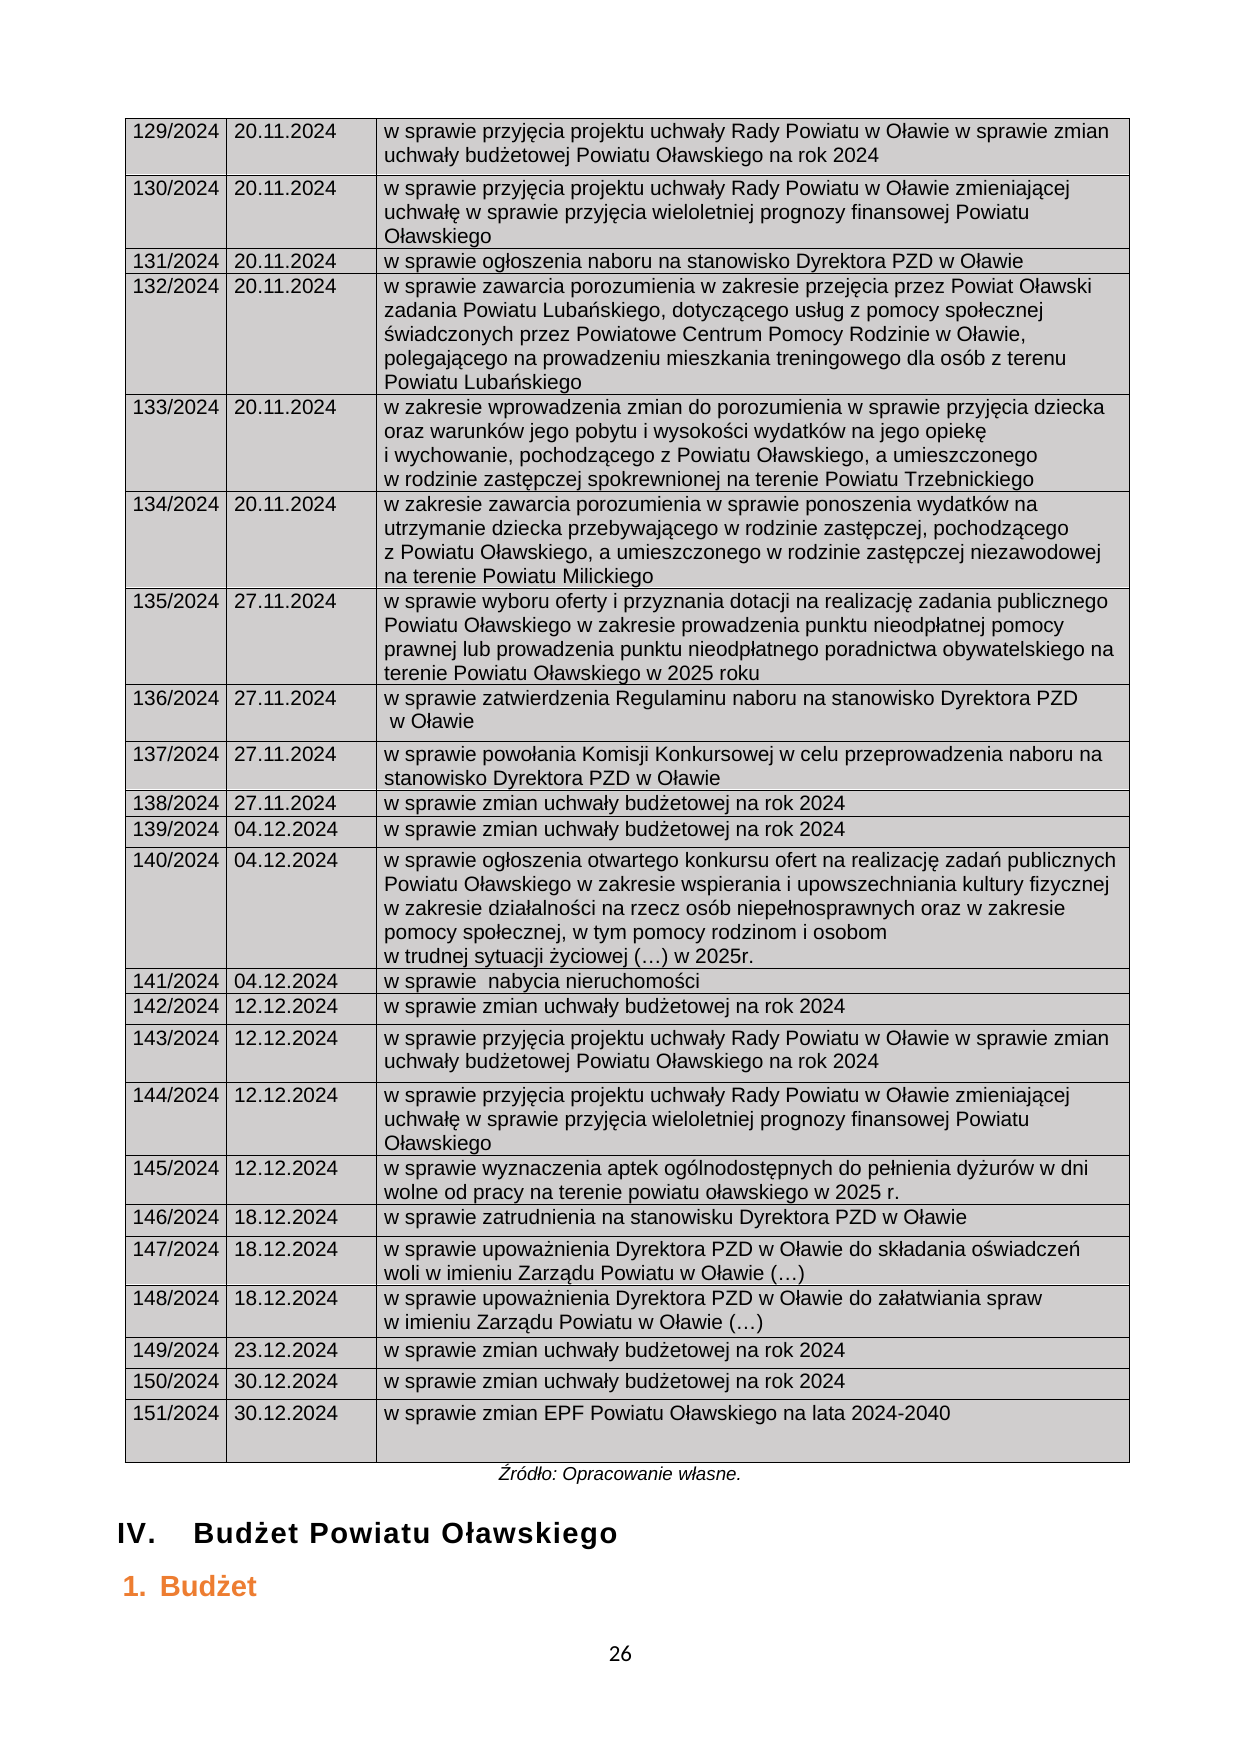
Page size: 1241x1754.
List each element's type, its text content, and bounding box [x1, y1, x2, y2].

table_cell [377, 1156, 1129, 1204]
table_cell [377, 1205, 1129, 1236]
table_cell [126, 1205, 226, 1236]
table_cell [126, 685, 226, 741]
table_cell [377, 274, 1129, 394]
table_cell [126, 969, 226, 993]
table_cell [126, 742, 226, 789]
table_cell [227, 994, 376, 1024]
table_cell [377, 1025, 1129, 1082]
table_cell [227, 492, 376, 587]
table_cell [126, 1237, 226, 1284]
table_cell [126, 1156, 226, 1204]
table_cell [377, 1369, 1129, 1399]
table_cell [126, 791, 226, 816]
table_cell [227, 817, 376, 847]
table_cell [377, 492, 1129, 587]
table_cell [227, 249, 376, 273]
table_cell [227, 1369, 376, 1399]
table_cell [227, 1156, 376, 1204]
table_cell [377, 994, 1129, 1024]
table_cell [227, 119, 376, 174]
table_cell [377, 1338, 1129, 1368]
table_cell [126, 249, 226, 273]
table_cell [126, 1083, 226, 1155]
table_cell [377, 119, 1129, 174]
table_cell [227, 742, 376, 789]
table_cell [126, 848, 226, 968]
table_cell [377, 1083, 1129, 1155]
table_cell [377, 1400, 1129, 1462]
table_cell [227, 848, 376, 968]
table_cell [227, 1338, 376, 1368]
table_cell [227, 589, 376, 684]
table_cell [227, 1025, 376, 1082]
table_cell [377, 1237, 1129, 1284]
text Źródło: Opracowanie własne. [118, 1463, 1122, 1484]
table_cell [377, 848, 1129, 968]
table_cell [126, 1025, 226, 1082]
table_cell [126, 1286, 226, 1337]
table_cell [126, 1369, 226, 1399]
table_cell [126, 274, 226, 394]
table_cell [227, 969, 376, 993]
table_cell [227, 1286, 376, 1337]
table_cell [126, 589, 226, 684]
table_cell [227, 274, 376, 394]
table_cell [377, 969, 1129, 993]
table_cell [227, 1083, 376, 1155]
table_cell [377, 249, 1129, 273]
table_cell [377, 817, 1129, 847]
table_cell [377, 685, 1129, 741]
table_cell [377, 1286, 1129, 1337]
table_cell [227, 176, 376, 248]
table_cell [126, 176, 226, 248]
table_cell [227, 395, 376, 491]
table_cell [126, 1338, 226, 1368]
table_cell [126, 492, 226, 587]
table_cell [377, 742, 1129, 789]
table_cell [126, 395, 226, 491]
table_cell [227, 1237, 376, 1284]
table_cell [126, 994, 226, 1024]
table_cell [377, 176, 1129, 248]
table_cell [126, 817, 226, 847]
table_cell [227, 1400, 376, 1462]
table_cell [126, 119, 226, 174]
subtitle Budżet Powiatu Oławskiego [156, 1516, 1122, 1549]
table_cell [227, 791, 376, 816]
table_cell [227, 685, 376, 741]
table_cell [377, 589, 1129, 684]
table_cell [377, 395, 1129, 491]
subtitle Budżet [122, 1569, 1122, 1602]
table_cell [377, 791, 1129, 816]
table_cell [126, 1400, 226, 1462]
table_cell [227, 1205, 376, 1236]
